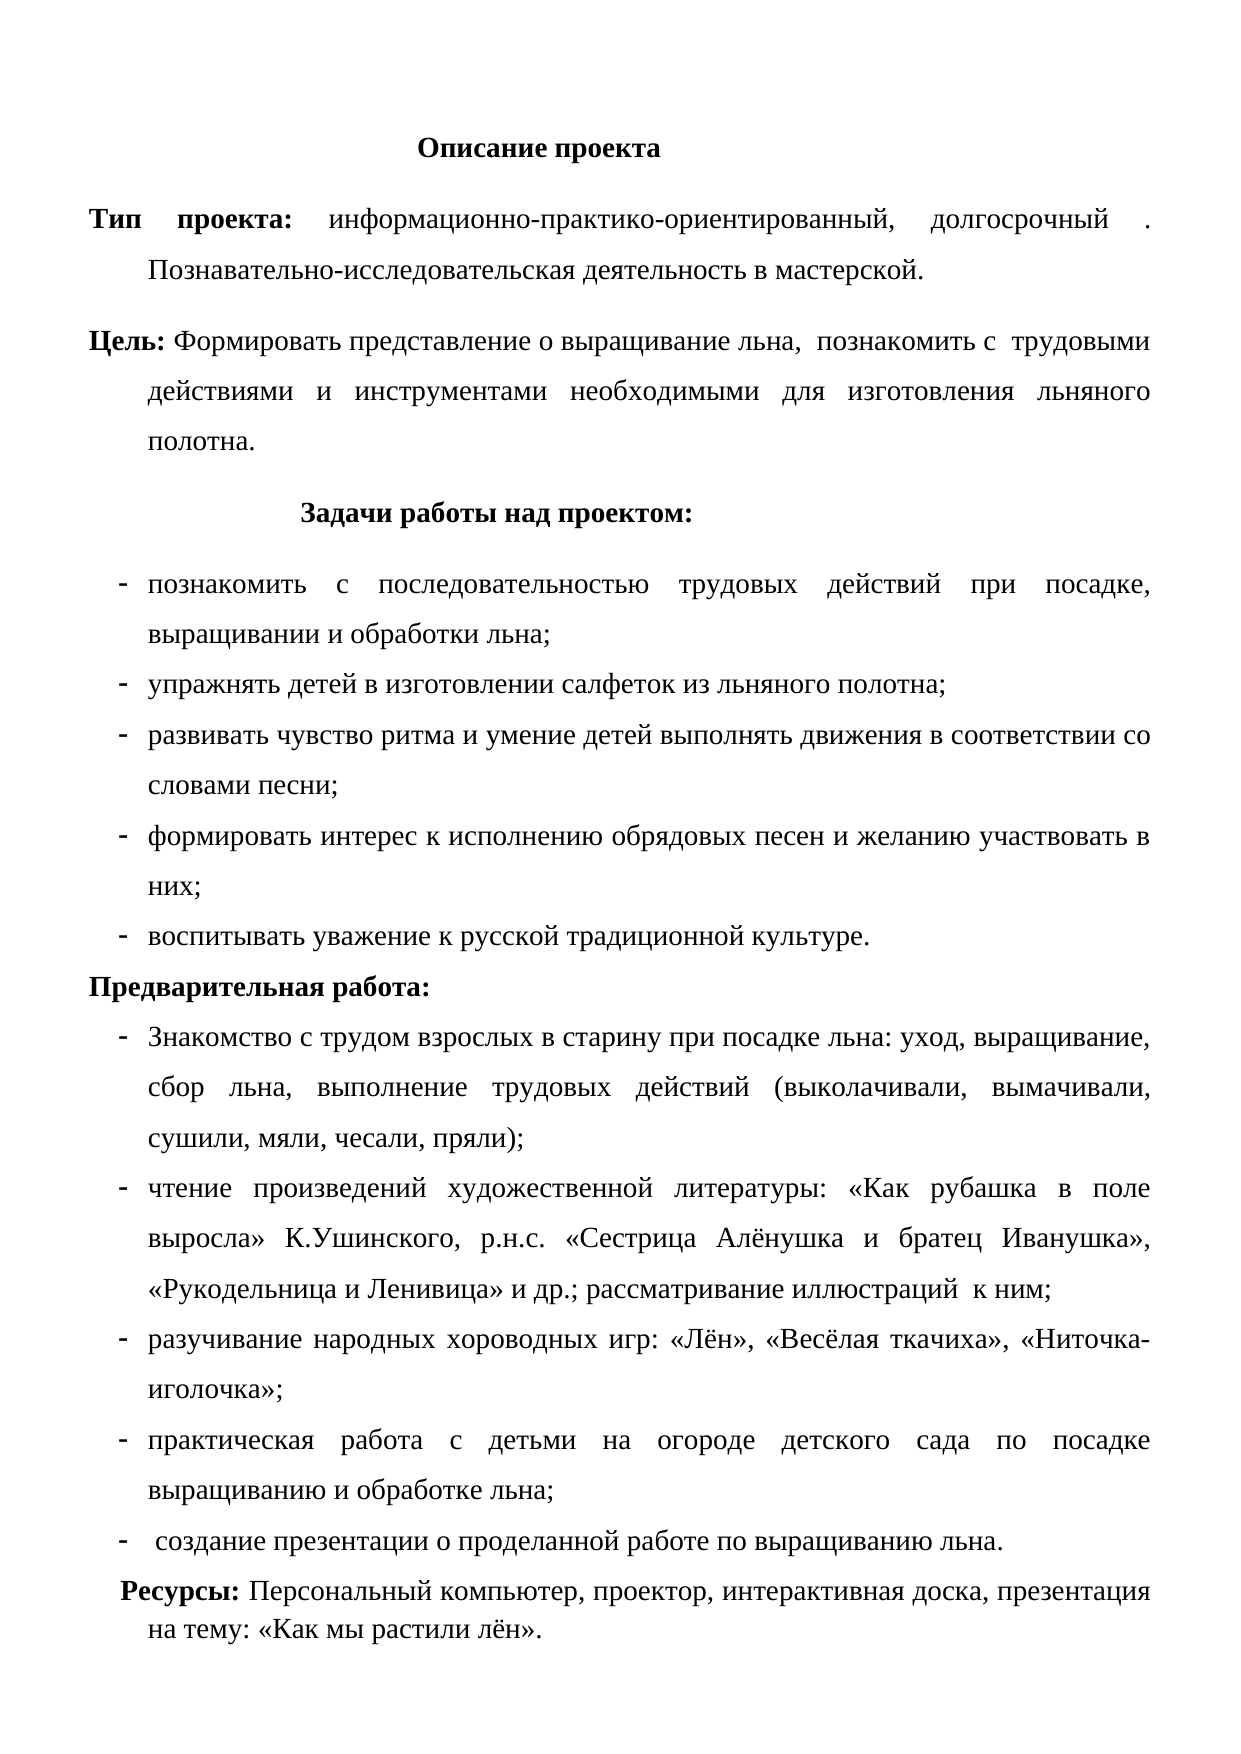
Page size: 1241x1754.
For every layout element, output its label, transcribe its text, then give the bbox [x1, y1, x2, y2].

list упражнять детей в изготовлении салфеток из льняного полотна; [118, 667, 1152, 700]
list практическая работа с детьми на огороде детского сада по посадке выращиванию и обработке льна; [118, 1422, 1152, 1506]
text Цель: Формировать представление о выращивание льна, познакомить с трудовыми действиями и инструментами необходимыми для изготовления льняного полотна. [89, 323, 1152, 457]
list Предварительная работа: [89, 969, 1152, 1002]
list формировать интерес к исполнению обрядовых песен и желанию участвовать в них; [118, 818, 1152, 902]
list познакомить с последовательностью трудовых действий при посадке, выращивании и обработки льна; [118, 566, 1152, 650]
list Ресурсы: Персональный компьютер, проектор, интерактивная доска, презентация на тему: «Как мы растили лён». [89, 1573, 1152, 1645]
list развивать чувство ритма и умение детей выполнять движения в соответствии со словами песни; [118, 717, 1152, 801]
list создание презентации о проделанной работе по выращиванию льна. [118, 1523, 1152, 1556]
text Задачи работы над проектом: [89, 495, 1152, 528]
list воспитывать уважение к русской традиционной культуре. [118, 918, 1152, 952]
text Описание проекта [89, 130, 1152, 164]
list Знакомство с трудом взрослых в старину при посадке льна: уход, выращивание, сбор льна, выполнение трудовых действий (выколачивали, вымачивали, сушили, мяли, чесали, пряли); [118, 1019, 1152, 1153]
text Тип проекта: информационно-практико-ориентированный, долгосрочный . Познавательно-исследовательская деятельность в мастерской. [89, 201, 1152, 285]
list чтение произведений художественной литературы: «Как рубашка в поле выросла» К.Ушинского, р.н.с. «Сестрица Алёнушка и братец Иванушка», «Рукодельница и Ленивица» и др.; рассматривание иллюстраций к ним; [118, 1170, 1152, 1304]
list разучивание народных хороводных игр: «Лён», «Весёлая ткачиха», «Ниточка- иголочка»; [118, 1321, 1152, 1405]
